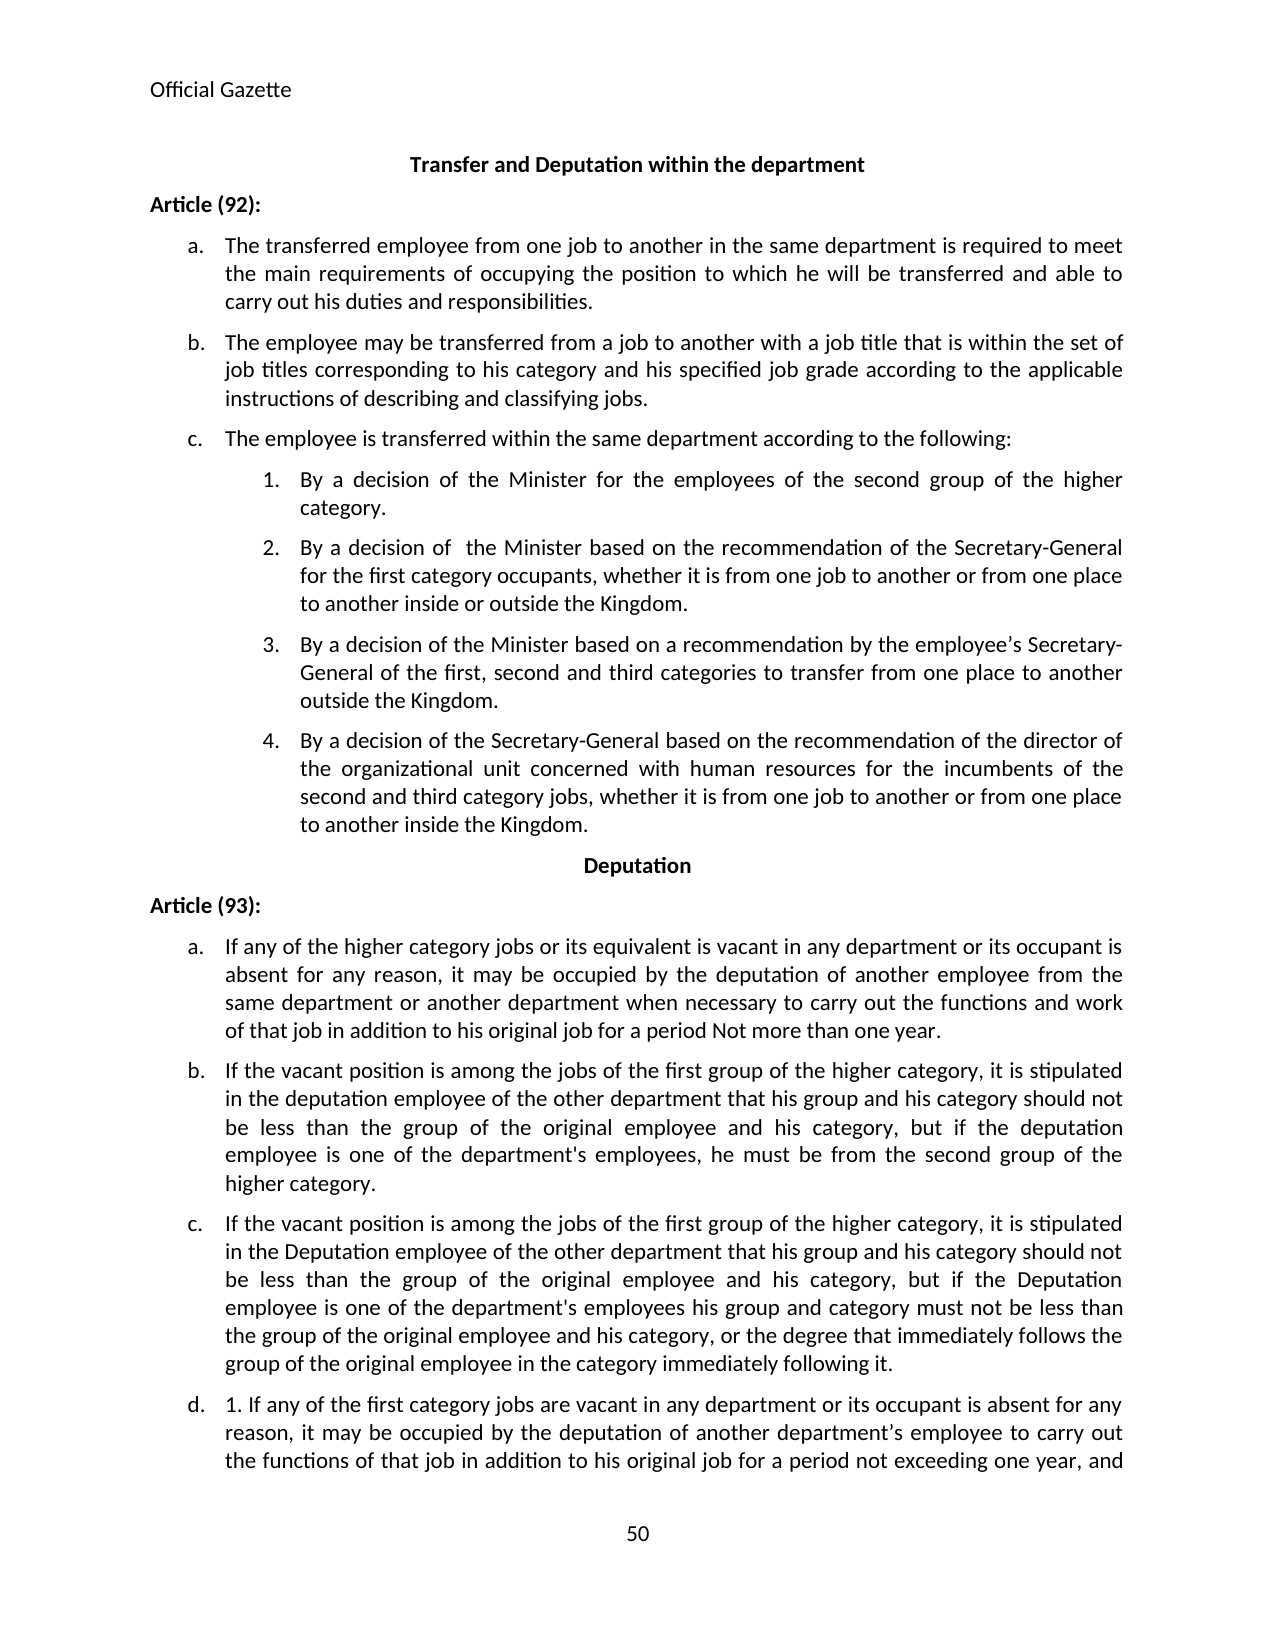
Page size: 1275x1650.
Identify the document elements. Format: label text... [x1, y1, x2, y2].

text Article (92): [150, 191, 1125, 218]
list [187, 1390, 1125, 1474]
list By a decision of the Minister based on the recommendation of the Secretary-General for the first category occupants, whether it is from one job to another or from one place to another inside or outside the Kingdom. [262, 533, 1125, 617]
list The transferred employee from one job to another in the same department is required to meet the main requirements of occupying the position to which he will be transferred and able to carry out his duties and responsibilities. [187, 231, 1125, 315]
text Deputation [150, 851, 1125, 879]
text Transfer and Deputation within the department [150, 150, 1125, 178]
list If any of the higher category jobs or its equivalent is vacant in any department or its occupant is absent for any reason, it may be occupied by the deputation of another employee from the same department or another department when necessary to carry out the functions and work of that job in addition to his original job for a period Not more than one year. [187, 932, 1125, 1044]
list The employee may be transferred from a job to another with a job title that is within the set of job titles corresponding to his category and his specified job grade according to the applicable instructions of describing and classifying jobs. [187, 328, 1125, 412]
list The employee is transferred within the same department according to the following: [187, 424, 1125, 452]
list By a decision of the Secretary-General based on the recommendation of the director of the organizational unit concerned with human resources for the incumbents of the second and third category jobs, whether it is from one job to another or from one place to another inside the Kingdom. [262, 726, 1125, 838]
list By a decision of the Minister for the employees of the second group of the higher category. [262, 465, 1125, 521]
list If the vacant position is among the jobs of the first group of the higher category, it is stipulated in the deputation employee of the other department that his group and his category should not be less than the group of the original employee and his category, but if the deputation employee is one of the department's employees, he must be from the second group of the higher category. [187, 1057, 1125, 1197]
text Article (93): [150, 891, 1125, 919]
list By a decision of the Minister based on a recommendation by the employee’s Secretary-General of the first, second and third categories to transfer from one place to another outside the Kingdom. [262, 630, 1125, 714]
list If the vacant position is among the jobs of the first group of the higher category, it is stipulated in the Deputation employee of the other department that his group and his category should not be less than the group of the original employee and his category, but if the Deputation employee is one of the department's employees his group and category must not be less than the group of the original employee and his category, or the degree that immediately follows the group of the original employee in the category immediately following it. [187, 1209, 1125, 1377]
